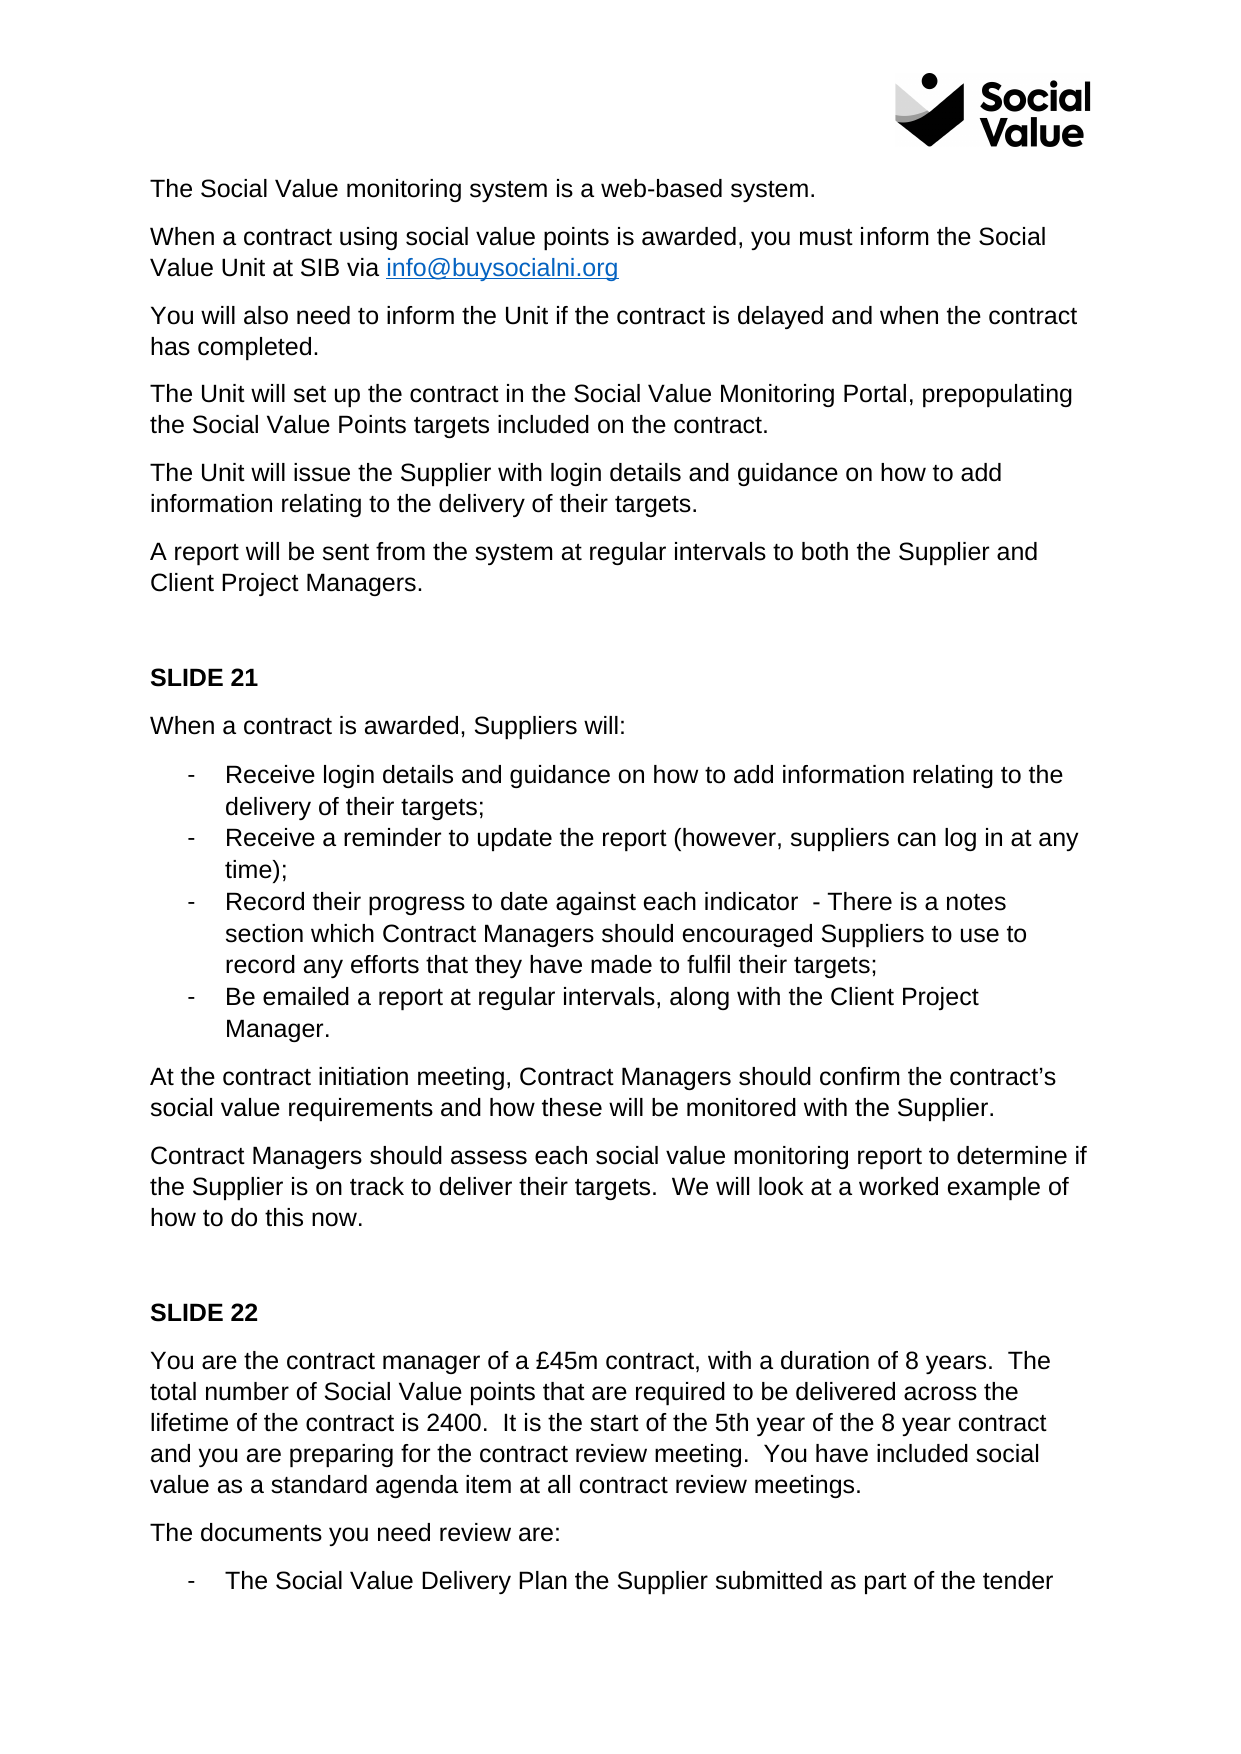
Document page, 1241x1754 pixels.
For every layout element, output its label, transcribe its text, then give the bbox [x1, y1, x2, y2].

text The Unit will set up the contract in the Social Value Monitoring Portal, prepopulating the Social Value Points targets included on the contract. [150, 379, 1090, 439]
list Record their progress to date against each indicator - There is a notes section which Contract Managers should encouraged Suppliers to use to record any efforts that they have made to fulfil their targets; [187, 886, 1090, 979]
text SLIDE 21 [150, 663, 1090, 692]
list Receive a reminder to update the report (however, suppliers can log in at any time); [187, 823, 1090, 884]
text The Unit will issue the Supplier with login details and guidance on how to add information relating to the delivery of their targets. [150, 458, 1090, 518]
list The Social Value Delivery Plan the Supplier submitted as part of the tender [187, 1565, 1090, 1596]
text SLIDE 22 [150, 1298, 1090, 1327]
text The Social Value monitoring system is a web-based system. [150, 174, 1090, 203]
text A report will be sent from the system at regular intervals to both the Supplier and Client Project Managers. [150, 537, 1090, 597]
list Receive login details and guidance on how to add information relating to the delivery of their targets; [187, 759, 1090, 820]
text You are the contract manager of a £45m contract, with a duration of 8 years. The total number of Social Value points that are required to be delivered across the lifetime of the contract is 2400. It is the start of the 5th year of the 8 year contract and you are preparing for the contract review meeting. You have included social value as a standard agenda item at all contract review meetings. [150, 1346, 1090, 1499]
text When a contract is awarded, Suppliers will: [150, 711, 1090, 740]
text Contract Managers should assess each social value monitoring report to determine if the Supplier is on track to deliver their targets. We will look at a worked example of how to do this now. [150, 1141, 1090, 1231]
text At the contract initiation meeting, Contract Managers should confirm the contract’s social value requirements and how these will be monitored with the Supplier. [150, 1062, 1090, 1122]
text When a contract using social value points is awarded, you must inform the Social Value Unit at SIB via info@buysocialni.org [150, 222, 1090, 282]
text You will also need to inform the Unit if the contract is delayed and when the contract has completed. [150, 301, 1090, 360]
picture [895, 73, 1091, 147]
list Be emailed a report at regular intervals, along with the Client Project Manager. [187, 981, 1090, 1043]
text The documents you need review are: [150, 1518, 1090, 1546]
